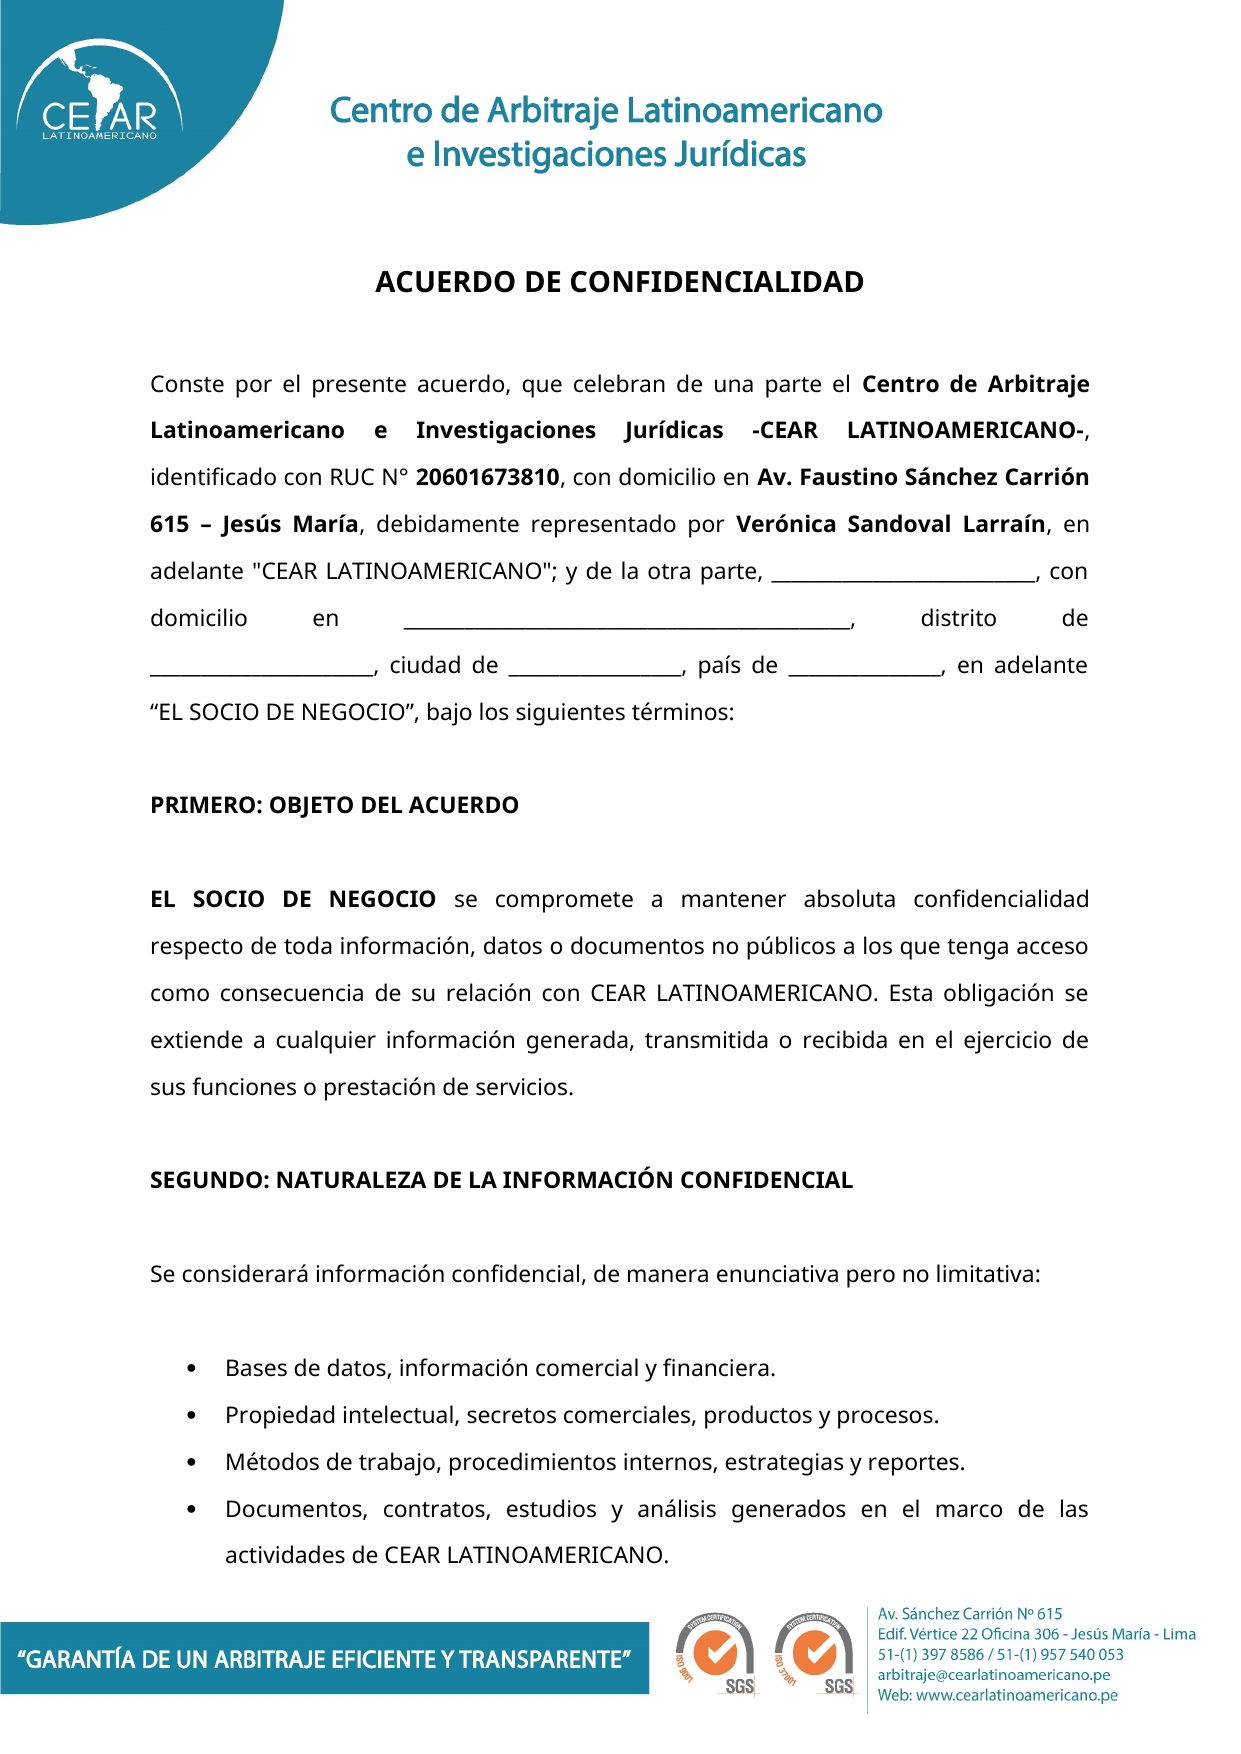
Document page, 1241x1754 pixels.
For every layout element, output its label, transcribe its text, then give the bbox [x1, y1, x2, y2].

text SEGUNDO: NATURALEZA DE LA INFORMACIÓN CONFIDENCIAL [150, 1164, 1090, 1196]
text ACUERDO DE CONFIDENCIALIDAD [150, 233, 1090, 301]
text PRIMERO: OBJETO DEL ACUERDO [150, 789, 1090, 821]
list Bases de datos, información comercial y financiera. [187, 1352, 1090, 1383]
picture [0, 0, 1211, 242]
text EL SOCIO DE NEGOCIO se compromete a mantener absoluta confidencialidad respecto de toda información, datos o documentos no públicos a los que tenga acceso como consecuencia de su relación con CEAR LATINOAMERICANO. Esta obligación se extiende a cualquier información generada, transmitida o recibida en el ejercicio de sus funciones o prestación de servicios. [150, 883, 1090, 1102]
list Métodos de trabajo, procedimientos internos, estrategias y reportes. [187, 1446, 1090, 1477]
text Se considerará información confidencial, de manera enunciativa pero no limitativa: [150, 1258, 1090, 1289]
text Conste por el presente acuerdo, que celebran de una parte el Centro de Arbitraje Latinoamericano e Investigaciones Jurídicas -CEAR LATINOAMERICANO-, identificado con RUC N° 20601673810, con domicilio en Av. Faustino Sánchez Carrión 615 – Jesús María, debidamente representado por Verónica Sandoval Larraín, en adelante "CEAR LATINOAMERICANO"; y de la otra parte, __________________________, con domicilio en ____________________________________________, distrito de ______________________, ciudad de _________________, país de _______________, en adelante “EL SOCIO DE NEGOCIO”, bajo los siguientes términos: [150, 368, 1090, 727]
picture [0, 1607, 1241, 1716]
list Propiedad intelectual, secretos comerciales, productos y procesos. [187, 1399, 1090, 1430]
list Documentos, contratos, estudios y análisis generados en el marco de las actividades de CEAR LATINOAMERICANO. [187, 1493, 1090, 1571]
